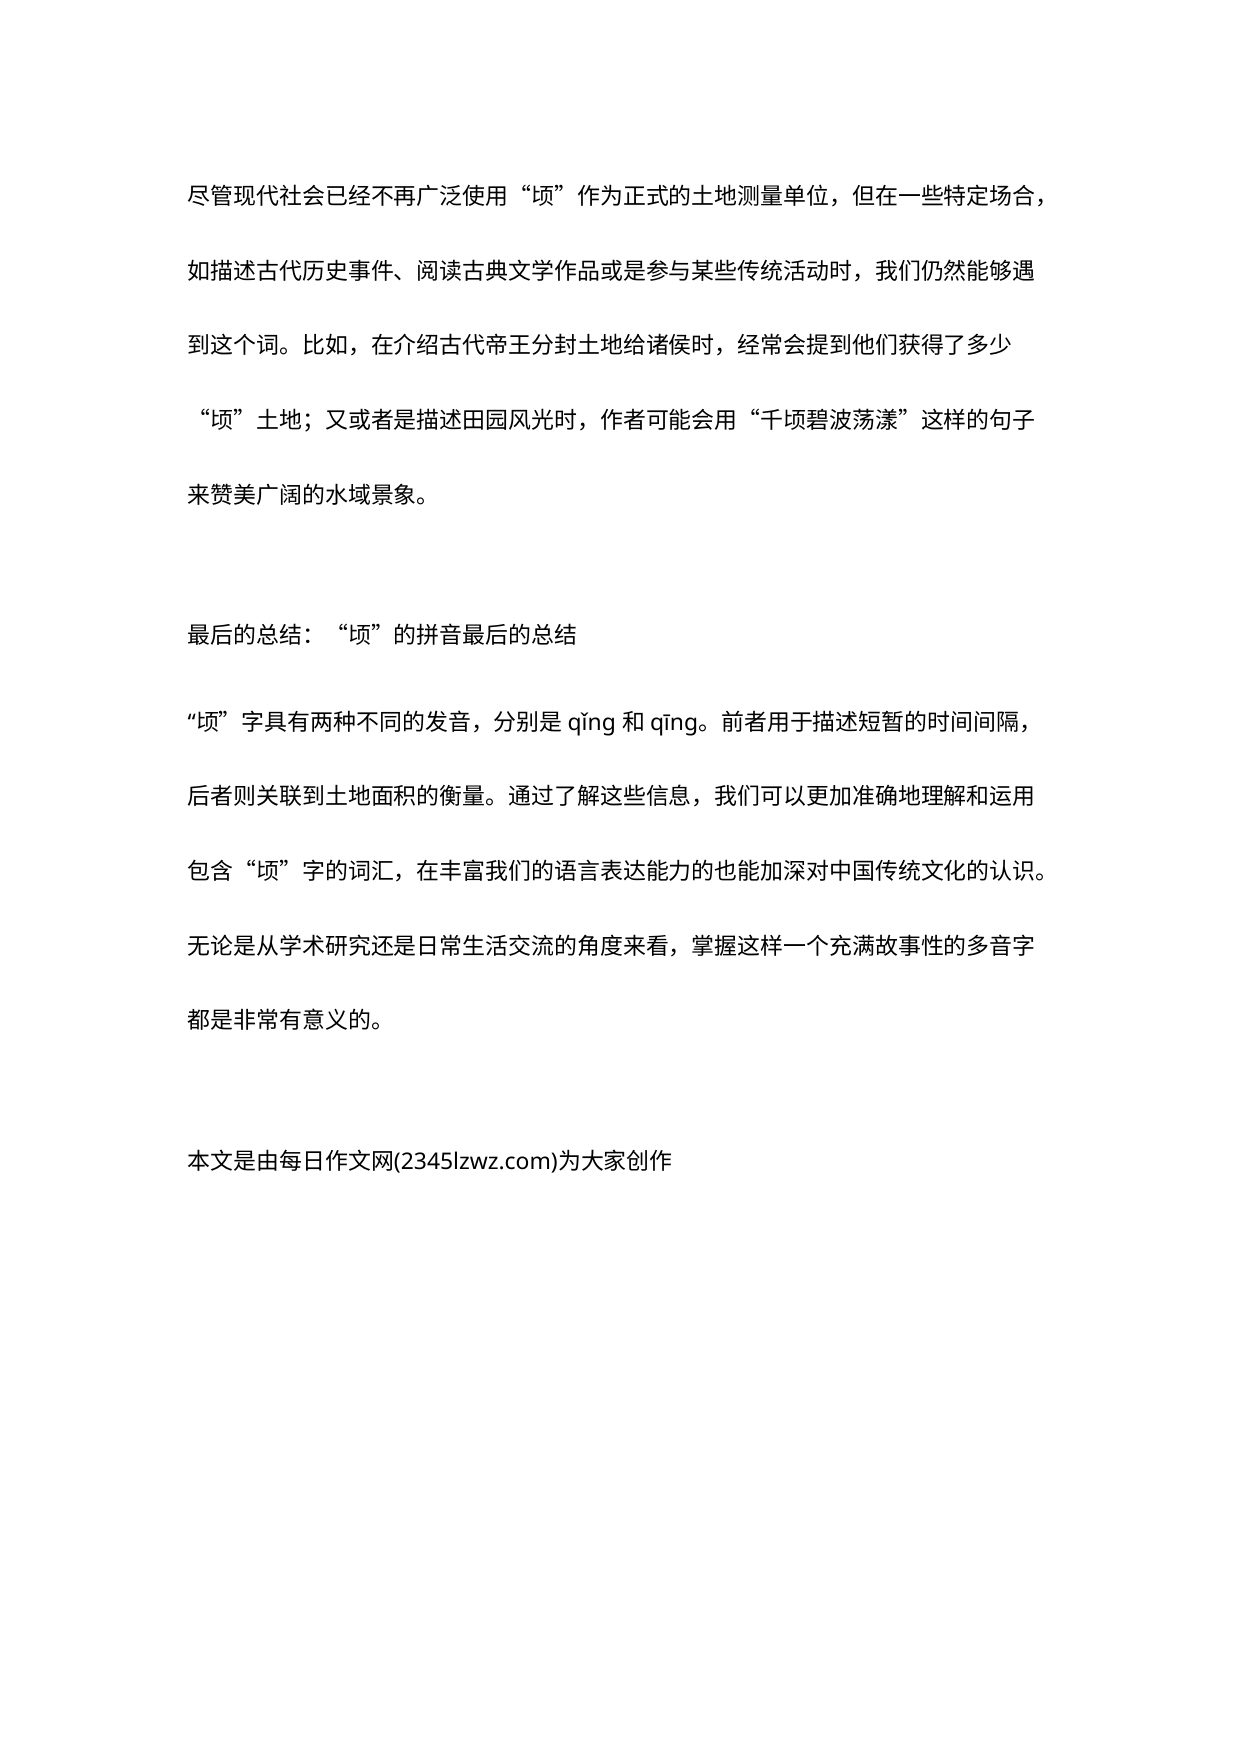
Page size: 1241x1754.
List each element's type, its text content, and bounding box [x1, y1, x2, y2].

text 本文是由每日作文网(2345lzwz.com)为大家创作 [187, 1127, 1053, 1192]
text “顷”字具有两种不同的发音，分别是 qǐng 和 qīng。前者用于描述短暂的时间间隔，后者则关联到土地面积的衡量。通过了解这些信息，我们可以更加准确地理解和运用包含“顷”字的词汇，在丰富我们的语言表达能力的也能加深对中国传统文化的认识。无论是从学术研究还是日常生活交流的角度来看，掌握这样一个充满故事性的多音字都是非常有意义的。 [187, 688, 1053, 1051]
text 最后的总结：“顷”的拼音最后的总结 [187, 601, 1053, 666]
text 尽管现代社会已经不再广泛使用“顷”作为正式的土地测量单位，但在一些特定场合，如描述古代历史事件、阅读古典文学作品或是参与某些传统活动时，我们仍然能够遇到这个词。比如，在介绍古代帝王分封土地给诸侯时，经常会提到他们获得了多少“顷”土地；又或者是描述田园风光时，作者可能会用“千顷碧波荡漾”这样的句子来赞美广阔的水域景象。 [187, 162, 1053, 526]
